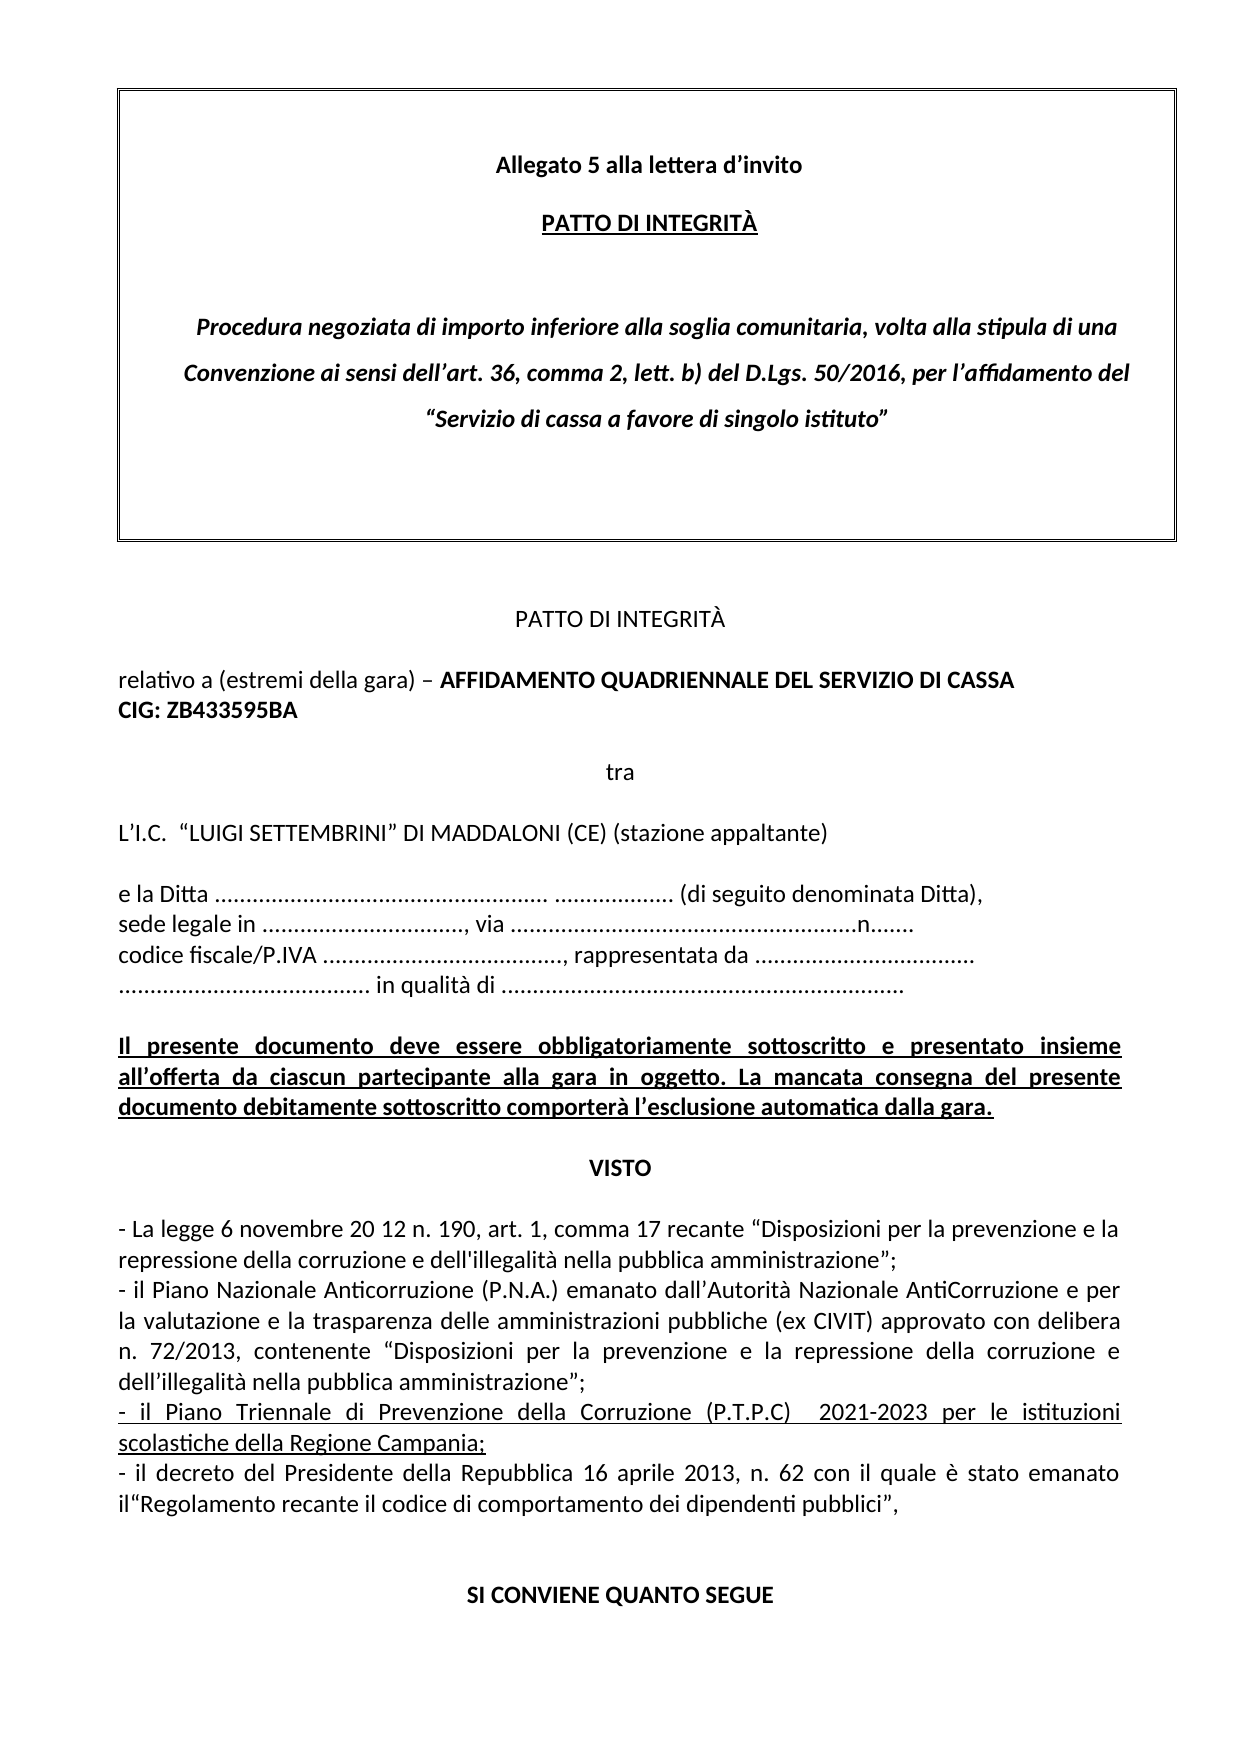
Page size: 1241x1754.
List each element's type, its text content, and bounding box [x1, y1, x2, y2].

text ........................................ in qualità di ................................................................ [118, 969, 1122, 1000]
text Il presente documento deve essere obbligatoriamente sottoscritto e presentato insieme all’offerta da ciascun partecipante alla gara in oggetto. La mancata consegna del presente documento debitamente sottoscritto comporterà l’esclusione automatica dalla gara. [118, 1030, 1122, 1056]
table_header Allegato 5 alla lettera d’invito PATTO DI INTEGRITÀ Procedura negoziata di importo inferiore alla soglia comunitaria, volta alla stipula di una Convenzione ai sensi dell’art. 36, comma 2, lett. b) del D.Lgs. 50/2016, per l’affidamento del “Servizio di cassa a favore di singolo istituto” [120, 91, 1174, 539]
text Il presente documento deve essere obbligatoriamente sottoscritto e presentato insieme all’offerta da ciascun partecipante alla gara in oggetto. La mancata consegna del presente documento debitamente sottoscritto comporterà l’esclusione automatica dalla gara. [118, 1089, 1122, 1122]
text - La legge 6 novembre 20 12 n. 190, art. 1, comma 17 recante “Disposizioni per la prevenzione e la repressione della corruzione e dell'illegalità nella pubblica amministrazione”; [118, 1213, 1122, 1274]
text L’I.C. “LUIGI SETTEMBRINI” DI MADDALONI (CE) (stazione appaltante) [118, 817, 1122, 847]
text SI CONVIENE QUANTO SEGUE [118, 1580, 1122, 1610]
text relativo a (estremi della gara) – AFFIDAMENTO QUADRIENNALE DEL SERVIZIO DI CASSA [118, 664, 1122, 694]
text - il Piano Nazionale Anticorruzione (P.N.A.) emanato dall’Autorità Nazionale AntiCorruzione e per la valutazione e la trasparenza delle amministrazioni pubbliche (ex CIVIT) approvato con delibera n. 72/2013, contenente “Disposizioni per la prevenzione e la repressione della corruzione e dell’illegalità nella pubblica amministrazione”; [118, 1274, 1122, 1397]
text - il Piano Triennale di Prevenzione della Corruzione (P.T.P.C) 2021-2023 per le istituzioni scolastiche della Regione Campania; [118, 1424, 1122, 1458]
text tra [118, 756, 1122, 786]
text VISTO [118, 1152, 1122, 1183]
text CIG: ZB433595BA [118, 694, 1122, 725]
text codice fiscale/P.IVA ......................................, rappresentata da ................................... [118, 939, 1122, 969]
text PATTO DI INTEGRITÀ [118, 603, 1122, 633]
text Il presente documento deve essere obbligatoriamente sottoscritto e presentato insieme all’offerta da ciascun partecipante alla gara in oggetto. La mancata consegna del presente documento debitamente sottoscritto comporterà l’esclusione automatica dalla gara. [118, 1058, 1122, 1087]
text - il decreto del Presidente della Repubblica 16 aprile 2013, n. 62 con il quale è stato emanato il“Regolamento recante il codice di comportamento dei dipendenti pubblici”, [118, 1458, 1122, 1519]
text e la Ditta ..................................................... ................... (di seguito denominata Ditta), [118, 878, 1122, 908]
text - il Piano Triennale di Prevenzione della Corruzione (P.T.P.C) 2021-2023 per le istituzioni scolastiche della Regione Campania; [118, 1397, 1122, 1423]
text sede legale in ................................, via .......................................................n....... [118, 908, 1122, 939]
